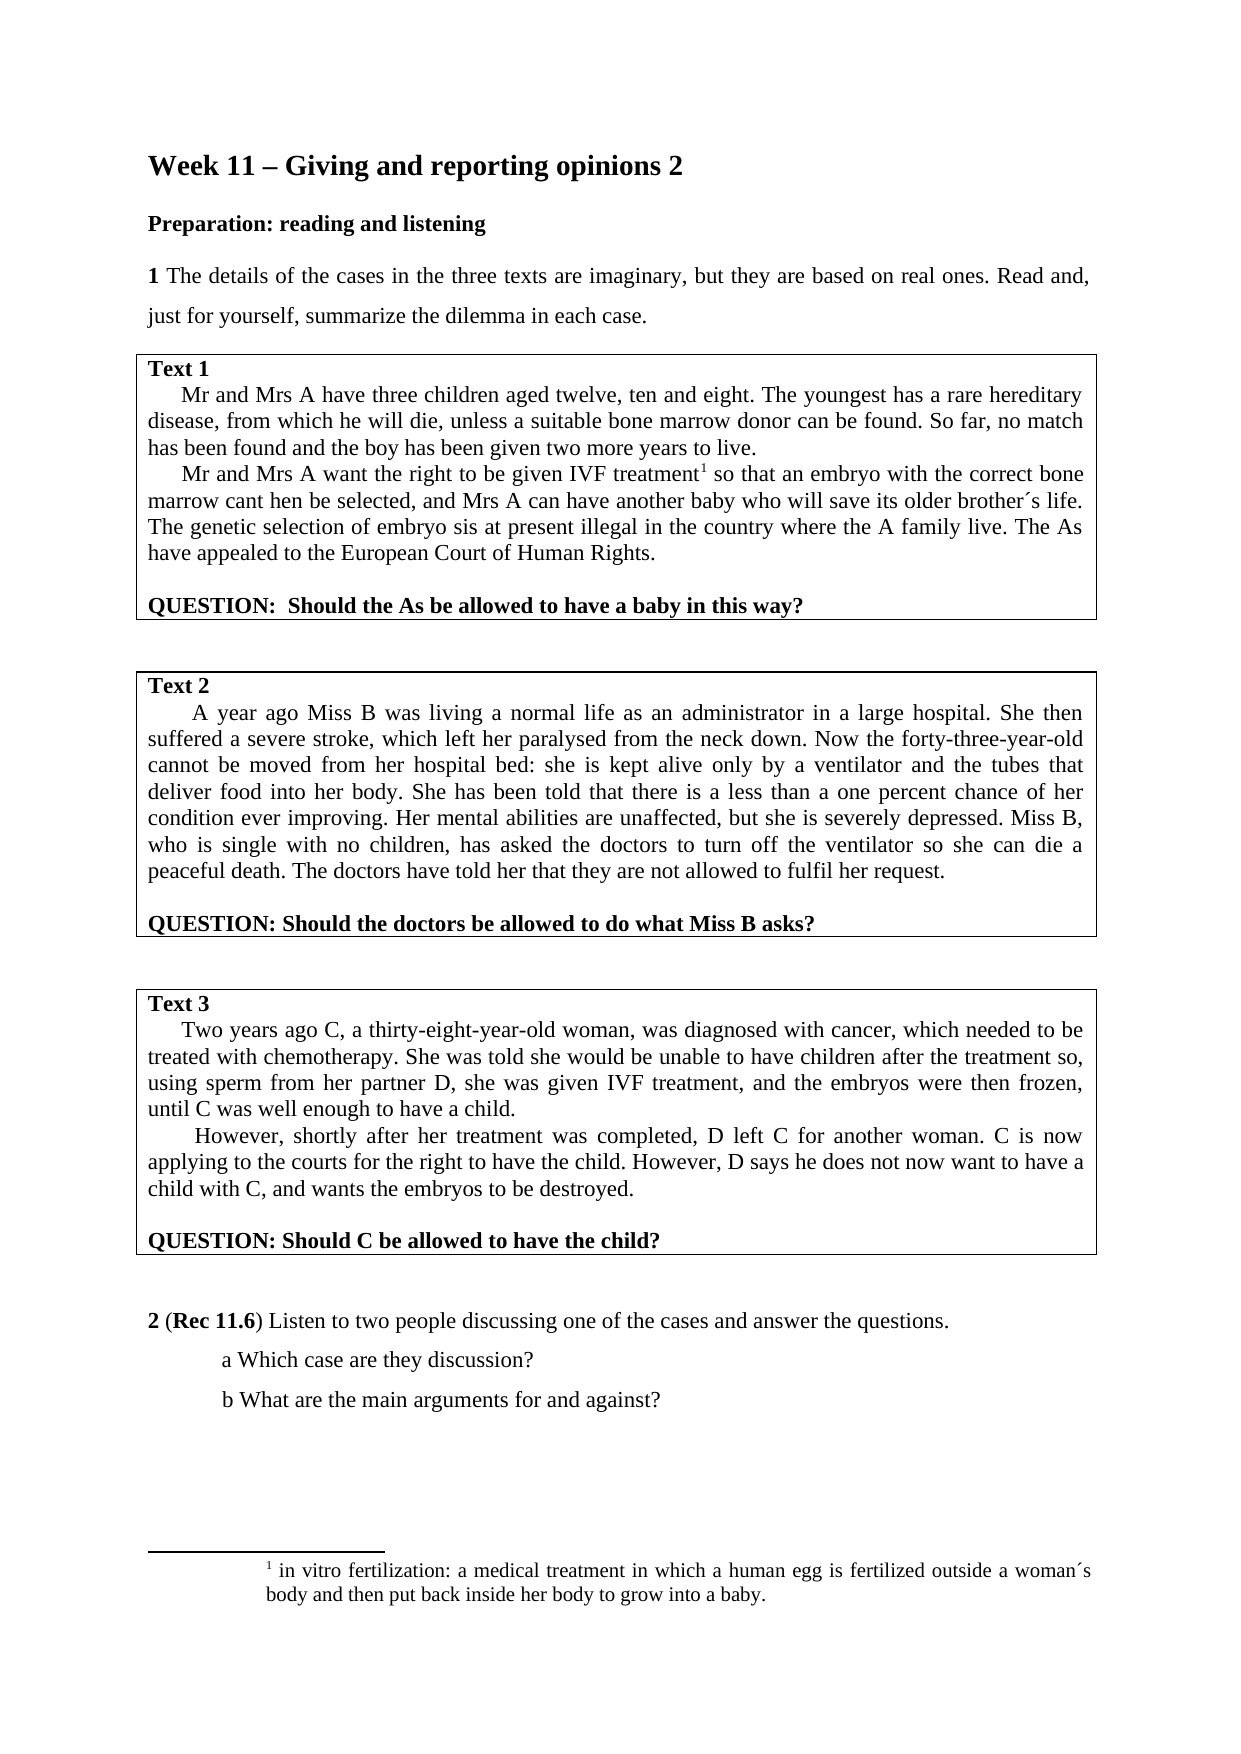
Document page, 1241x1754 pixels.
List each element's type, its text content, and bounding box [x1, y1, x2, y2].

text Preparation: reading and listening [148, 210, 1093, 237]
text Week 11 – Giving and reporting opinions 2 [148, 148, 1093, 181]
table_header Text 2 A year ago Miss B was living a normal life as an administrator in a large hospital. She then suffered a severe stroke, which left her paralysed from the neck down. Now the forty-three-year-old cannot be moved from her hospital bed: she is kept alive only by a ventilator and the tubes that deliver food into her body. She has been told that there is a less than a one percent chance of her condition ever improving. Her mental abilities are unaffected, but she is severely depressed. Miss B, who is single with no children, has asked the doctors to turn off the ventilator so she can die a peaceful death. The doctors have told her that they are not allowed to fulfil her request. QUESTION: Should the doctors be allowed to do what Miss B asks? [137, 673, 1096, 936]
table_header Text 3 Two years ago C, a thirty-eight-year-old woman, was diagnosed with cancer, which needed to be treated with chemotherapy. She was told she would be unable to have children after the treatment so, using sperm from her partner D, she was given IVF treatment, and the embryos were then frozen, until C was well enough to have a child. However, shortly after her treatment was completed, D left C for another woman. C is now applying to the courts for the right to have the child. However, D says he does not now want to have a child with C, and wants the embryos to be destroyed. QUESTION: Should C be allowed to have the child? [137, 990, 1096, 1254]
table_header Text 1 Mr and Mrs A have three children aged twelve, ten and eight. The youngest has a rare hereditary disease, from which he will die, unless a suitable bone marrow donor can be found. So far, no match has been found and the boy has been given two more years to live. Mr and Mrs A want the right to be given IVF treatment so that an embryo with the correct bone marrow cant hen be selected, and Mrs A can have another baby who will save its older brother´s life. The genetic selection of embryo sis at present illegal in the country where the A family live. The As have appealed to the European Court of Human Rights. QUESTION: Should the As be allowed to have a baby in this way? [137, 355, 1096, 618]
text 2 (Rec 11.6) Listen to two people discussing one of the cases and answer the questions. a Which case are they discussion? b What are the main arguments for and against? [148, 1307, 1093, 1412]
text 1 The details of the cases in the three texts are imaginary, but they are based on real ones. Read and, just for yourself, summarize the dilemma in each case. [148, 262, 1093, 328]
